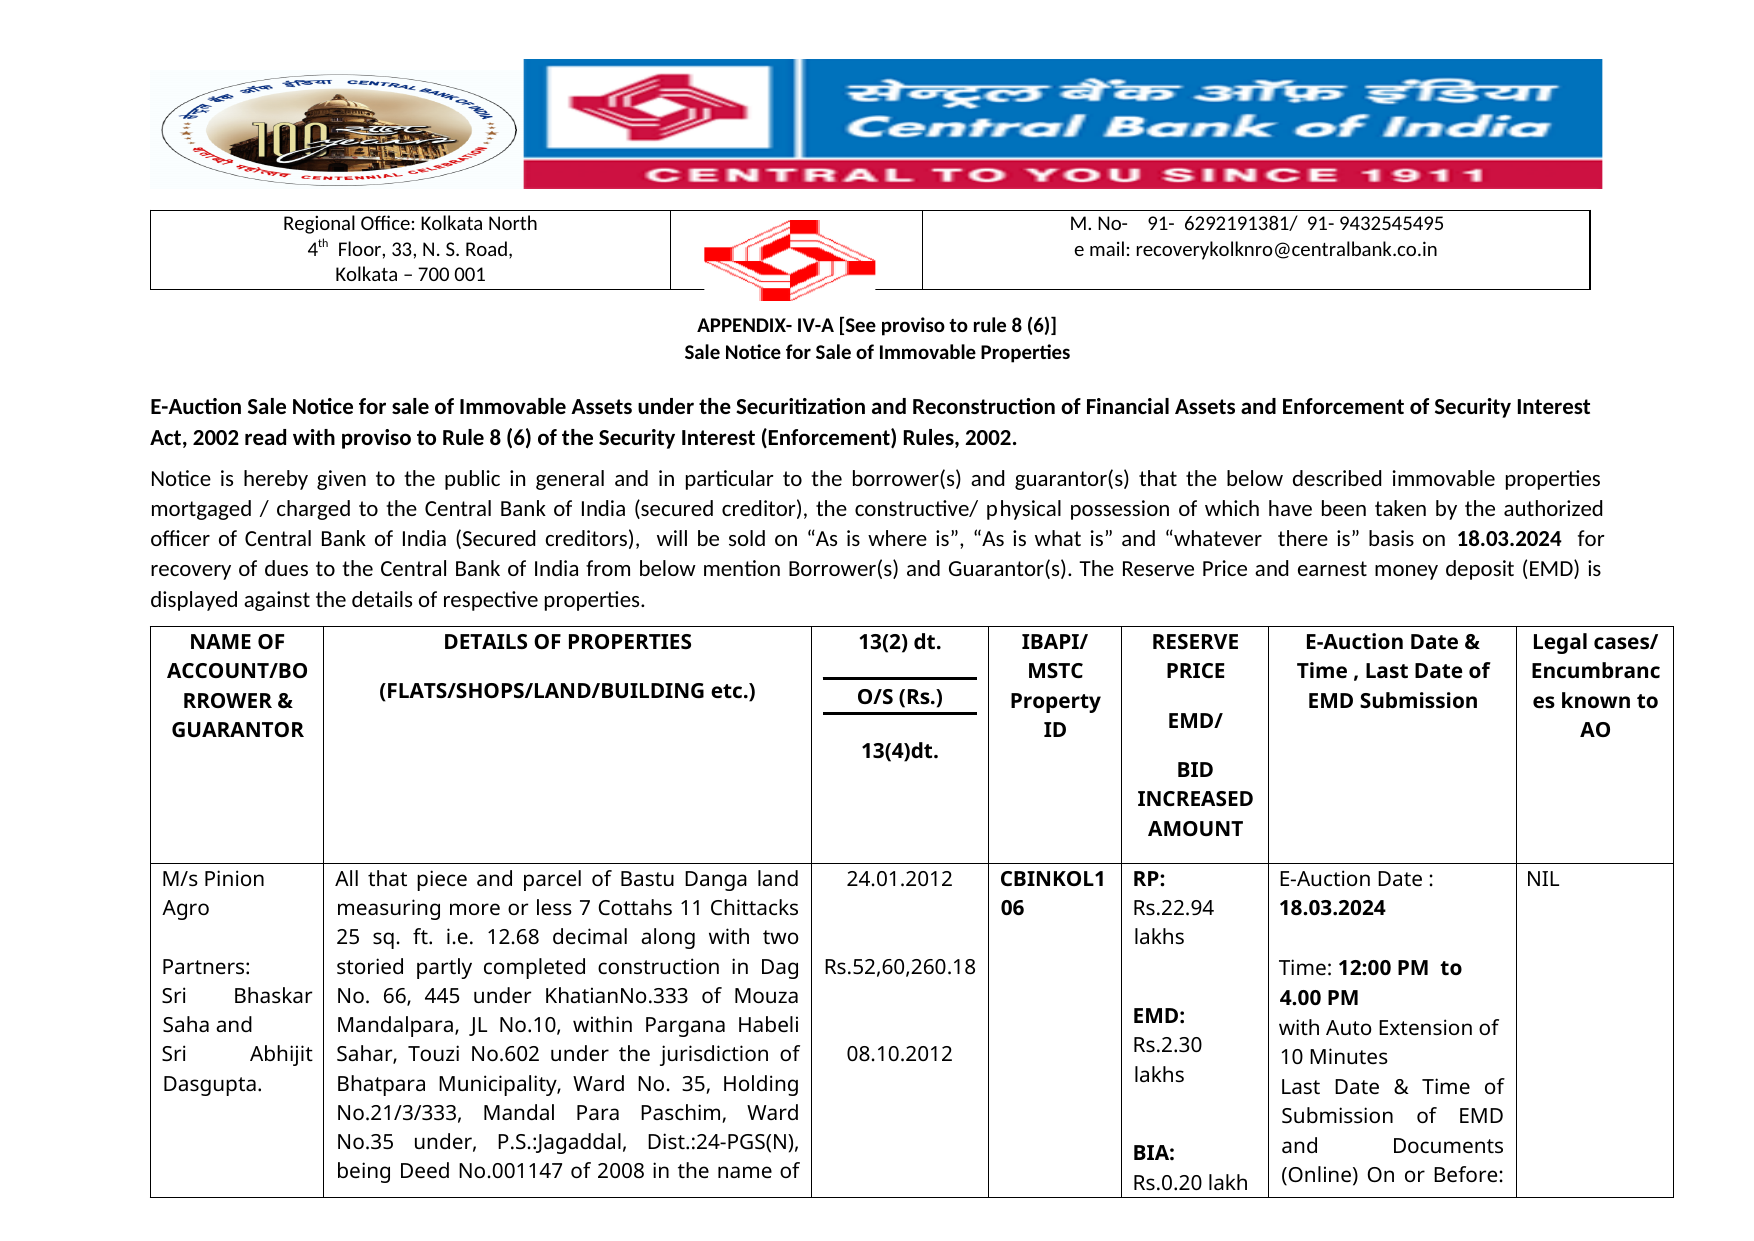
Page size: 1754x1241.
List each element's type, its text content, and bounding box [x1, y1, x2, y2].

table_header M. No- 91- 6292191381/ 91- 9432545495 e mail: recoverykolknro@centralbank.co.in [923, 211, 1589, 288]
table_header IBAPI/ MSTC Property ID [989, 627, 1121, 863]
table_cell NIL [1517, 864, 1673, 1197]
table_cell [324, 864, 811, 1197]
text E-Auction Sale Notice for sale of Immovable Assets under the Securitization and Reconstruction of Financial Assets and Enforcement of Security Interest Act, 2002 read with proviso to Rule 8 (6) of the Security Interest (Enforcement) Rules, 2002. [150, 392, 1604, 451]
table_header [671, 211, 922, 288]
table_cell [151, 864, 323, 1197]
text APPENDIX- IV-A [See proviso to rule 8 (6)] [150, 312, 1604, 337]
table_header 13(2) dt. O/S (Rs.) 13(4)dt. [812, 627, 988, 863]
table_cell CBINKOL106 [989, 864, 1121, 1197]
table_header RESERVE PRICE EMD/ BID INCREASED AMOUNT [1122, 627, 1268, 863]
table_header DETAILS OF PROPERTIES (FLATS/SHOPS/LAND/BUILDING etc.) [324, 627, 811, 863]
text Notice is hereby given to the public in general and in particular to the borrower(s) and guarantor(s) that the below described immovable properties mortgaged / charged to the Central Bank of India (secured creditor), the constructive/ physical possession of which have been taken by the authorized officer of Central Bank of India (Secured creditors), will be sold on “As is where is”, “As is what is” and “whatever there is” basis on 18.03.2024 for recovery of dues to the Central Bank of India from below mention Borrower(s) and Guarantor(s). The Reserve Price and earnest money deposit (EMD) is displayed against the details of respective properties. [150, 464, 1604, 613]
table_header E-Auction Date & Time , Last Date of EMD Submission [1269, 627, 1516, 863]
table_header Regional Office: Kolkata North 4th Floor, 33, N. S. Road, Kolkata – 700 001 [151, 211, 670, 288]
table_header NAME OF ACCOUNT/BORROWER & GUARANTOR [151, 627, 323, 863]
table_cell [812, 864, 988, 1197]
table_header Legal cases/ Encumbrances known to AO [1517, 627, 1673, 863]
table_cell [1122, 864, 1268, 1197]
text Sale Notice for Sale of Immovable Properties [150, 339, 1604, 364]
picture [150, 59, 1603, 189]
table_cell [1269, 864, 1516, 1197]
